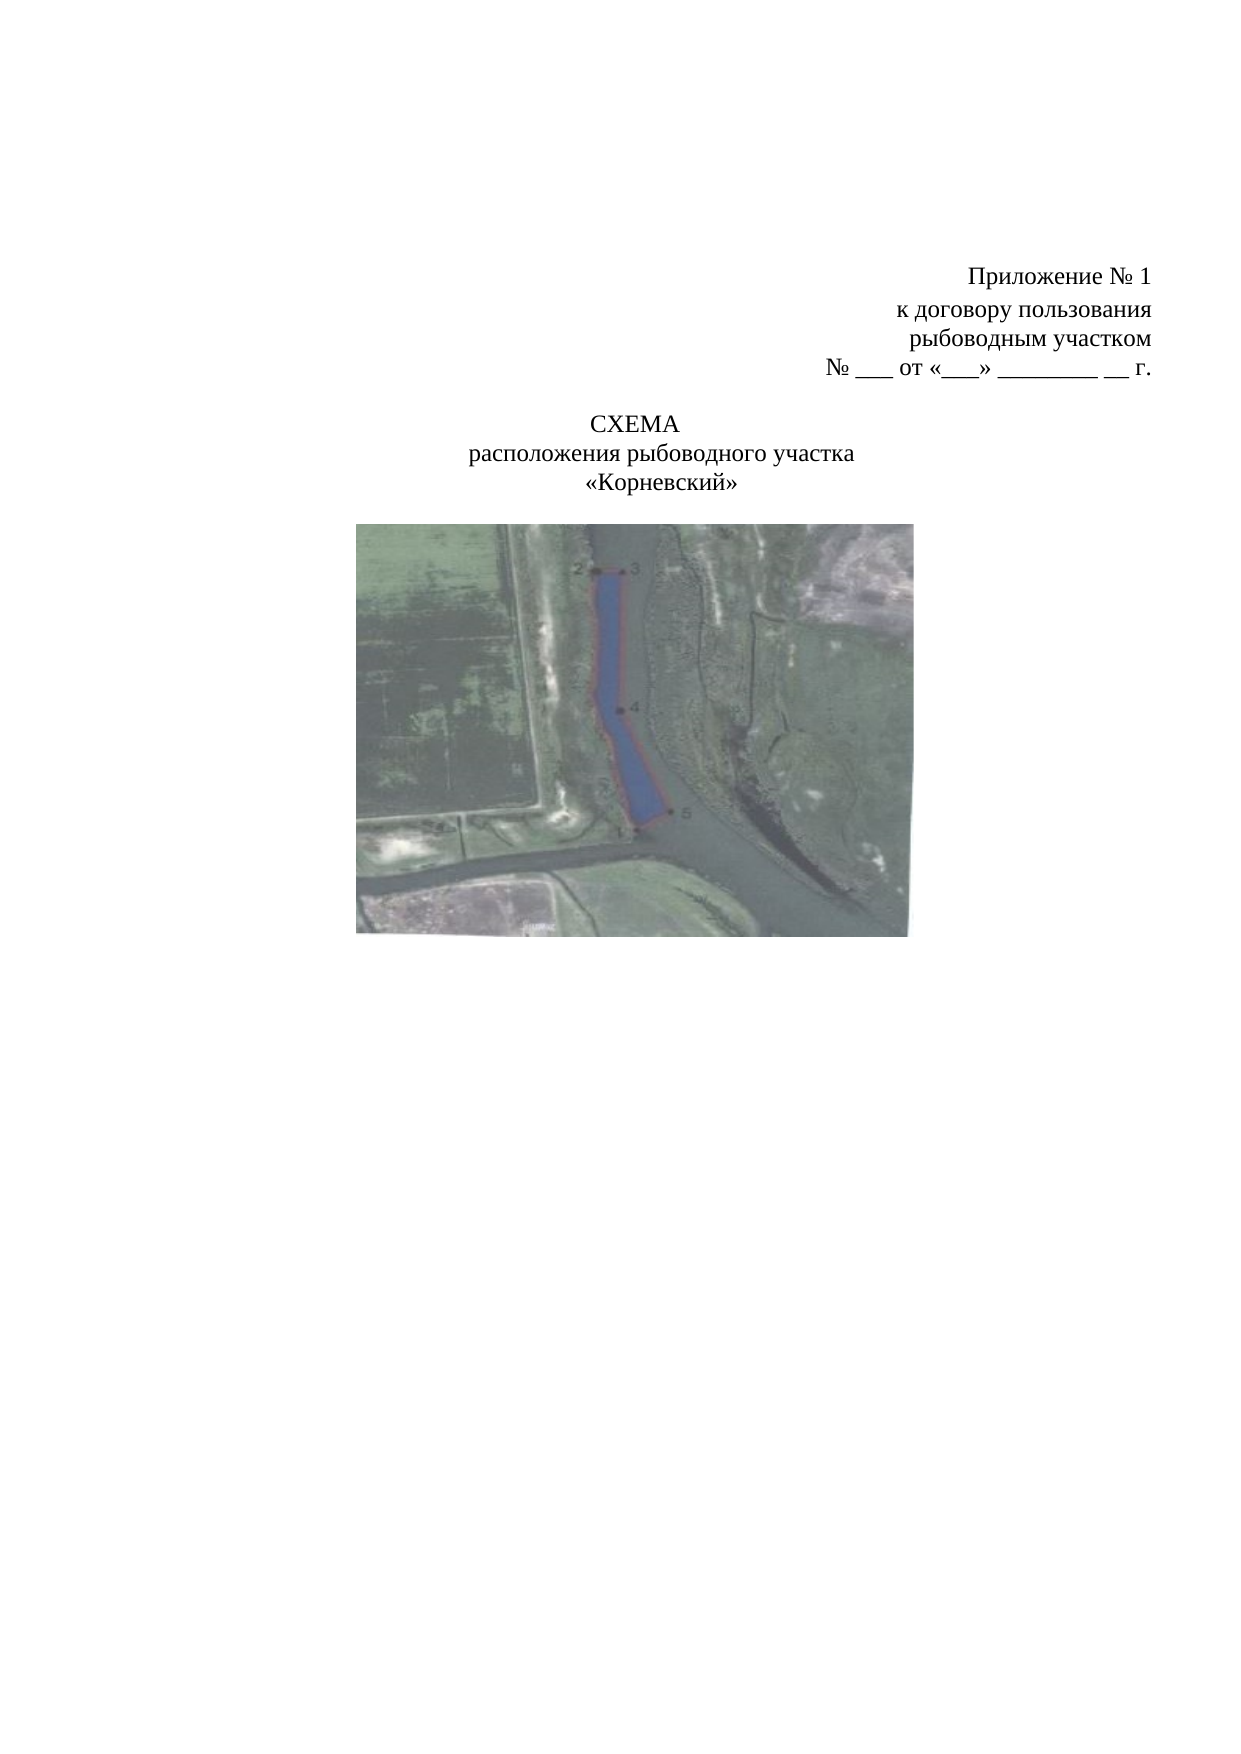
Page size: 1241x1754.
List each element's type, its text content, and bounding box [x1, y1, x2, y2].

text № ___ от «___» ________ __ г. [118, 352, 1152, 380]
text к договору пользования [118, 294, 1152, 323]
text расположения рыбоводного участка [118, 438, 1152, 467]
text СХЕМА [118, 409, 1152, 438]
picture [356, 524, 914, 937]
text Приложение № 1 [118, 261, 1152, 290]
text рыбоводным участком [118, 323, 1152, 352]
text «Корневский» [118, 467, 1152, 495]
